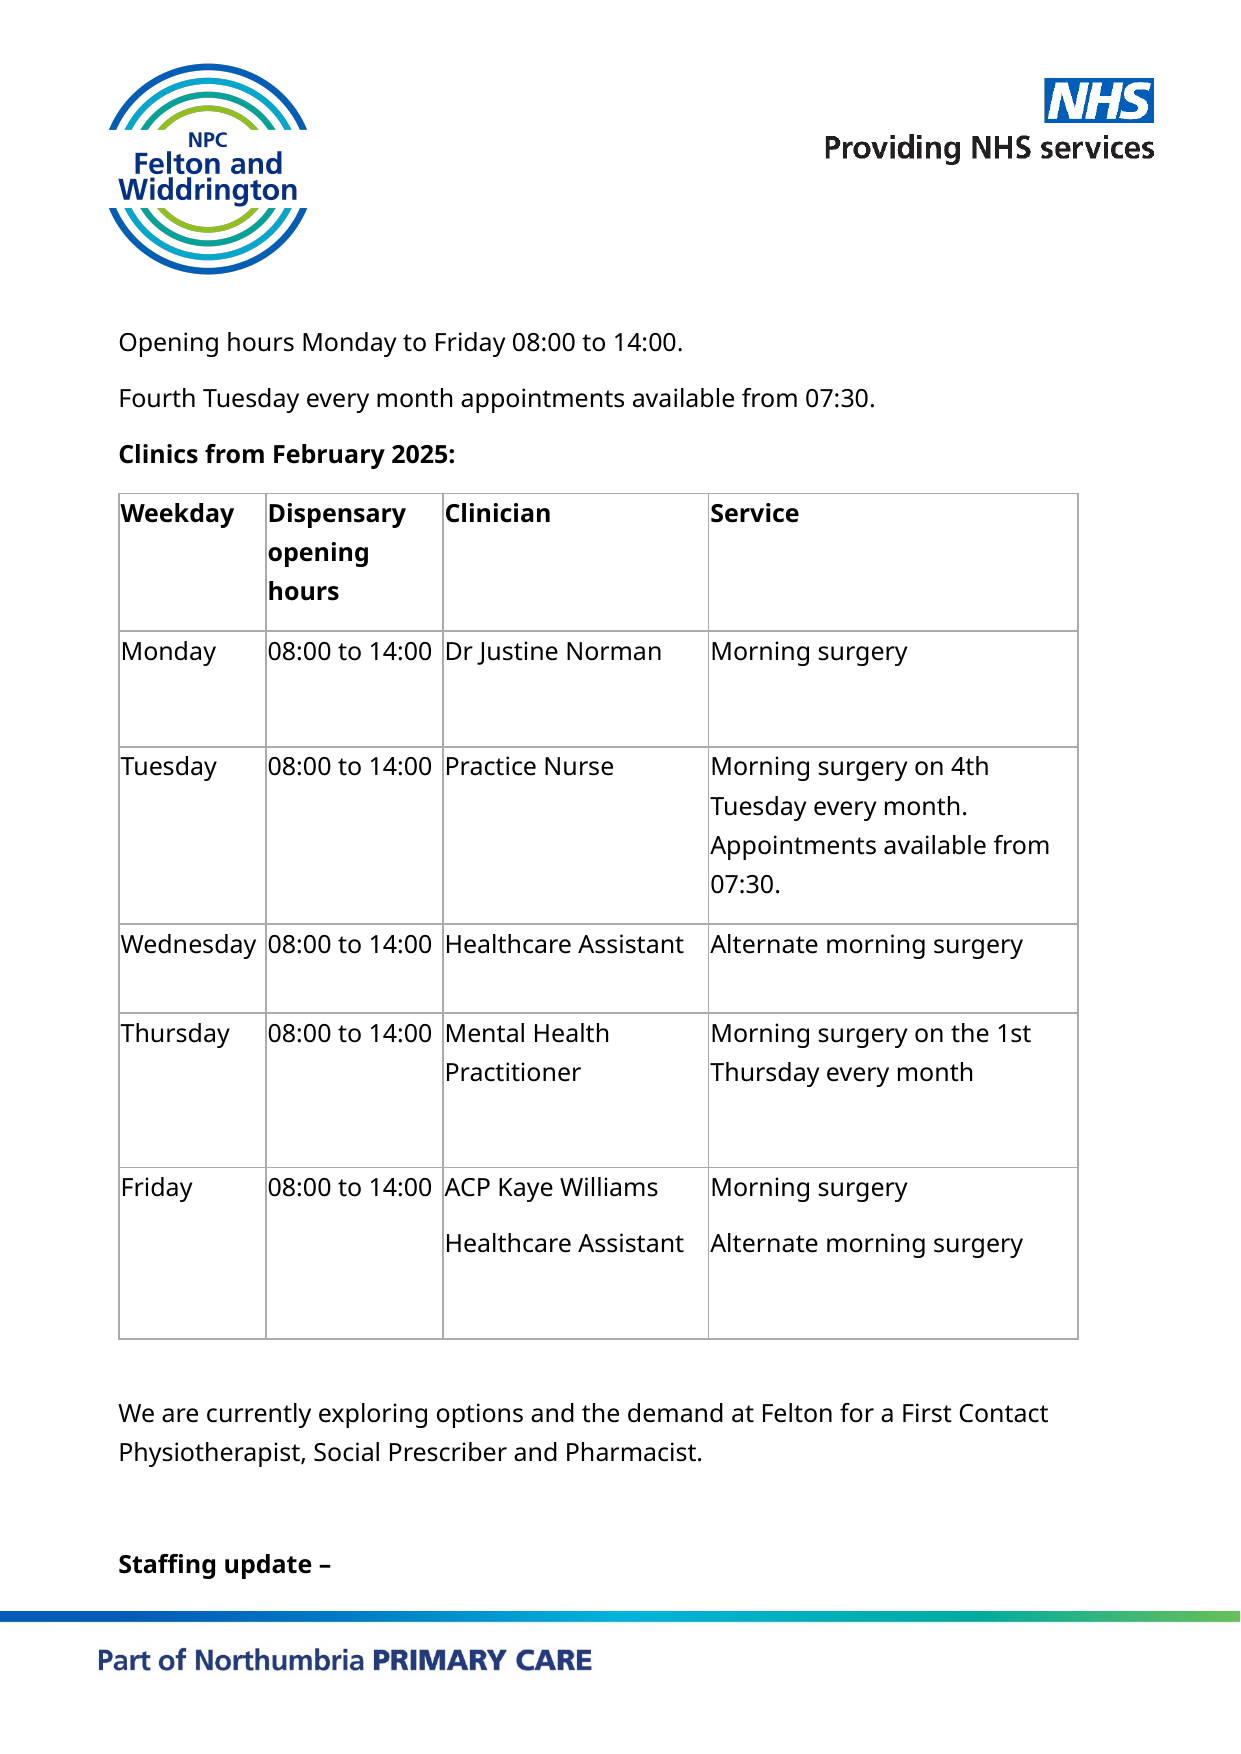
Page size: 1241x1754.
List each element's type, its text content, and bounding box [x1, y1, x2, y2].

table_cell 08:00 to 14:00 [267, 925, 442, 1012]
table_cell Morning surgery Alternate morning surgery [709, 1168, 1077, 1338]
text Clinics from February 2025: [118, 437, 1090, 471]
table_cell Practice Nurse [444, 748, 708, 923]
table_cell Alternate morning surgery [709, 925, 1077, 1012]
table_cell Morning surgery on 4th Tuesday every month. Appointments available from 07:30. [709, 748, 1077, 923]
text Fourth Tuesday every month appointments available from 07:30. [118, 381, 1090, 415]
table_cell Wednesday [120, 925, 265, 1012]
table_cell 08:00 to 14:00 [267, 1014, 442, 1167]
table_cell Thursday [120, 1014, 265, 1167]
table_cell Morning surgery on the 1st Thursday every month [709, 1014, 1077, 1167]
picture [825, 78, 1154, 165]
text Staffing update – [118, 1546, 1090, 1581]
table_cell Morning surgery [709, 632, 1077, 746]
table_header Clinician [444, 494, 708, 630]
picture [0, 1611, 1241, 1752]
table_cell Friday [120, 1168, 265, 1338]
table_cell Monday [120, 632, 265, 746]
table_cell Mental Health Practitioner [444, 1014, 708, 1167]
table_header Dispensary opening hours [267, 494, 442, 630]
picture [84, 45, 332, 293]
table_cell 08:00 to 14:00 [267, 748, 442, 923]
table_header Weekday [120, 494, 265, 630]
table_header Service [709, 494, 1077, 630]
table_cell 08:00 to 14:00 [267, 632, 442, 746]
table_cell 08:00 to 14:00 [267, 1168, 442, 1338]
table_cell Tuesday [120, 748, 265, 923]
table_cell ACP Kaye Williams Healthcare Assistant [444, 1168, 708, 1338]
table_cell Dr Justine Norman [444, 632, 708, 746]
table_cell Healthcare Assistant [444, 925, 708, 1012]
text We are currently exploring options and the demand at Felton for a First Contact Physiotherapist, Social Prescriber and Pharmacist. [118, 1396, 1090, 1469]
text Opening hours Monday to Friday 08:00 to 14:00. [118, 325, 1090, 359]
